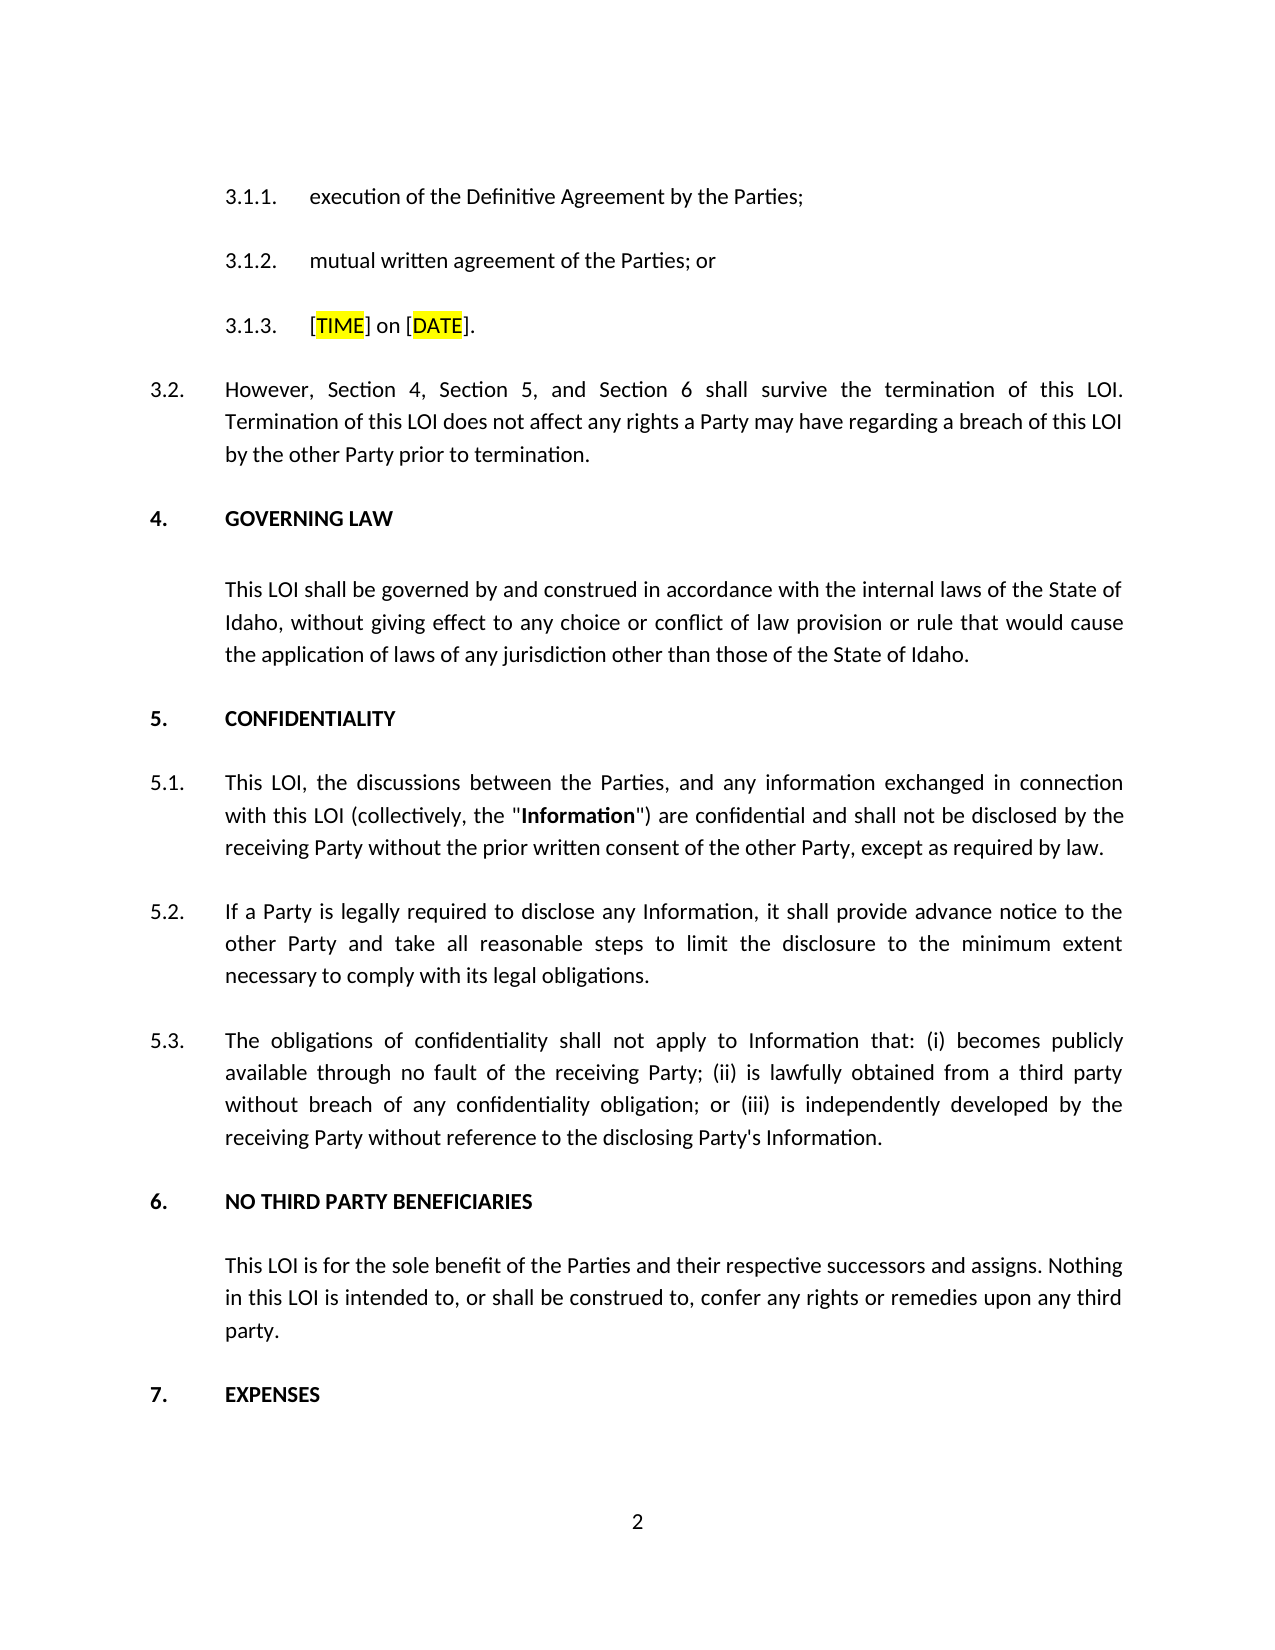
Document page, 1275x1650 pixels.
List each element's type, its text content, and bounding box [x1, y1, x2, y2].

list GOVERNING LAW [150, 504, 1125, 532]
list If a Party is legally required to disclose any Information, it shall provide advance notice to the other Party and take all reasonable steps to limit the disclosure to the minimum extent necessary to comply with its legal obligations. [150, 897, 1125, 990]
list This LOI shall be governed by and construed in accordance with the internal laws of the State of Idaho, without giving effect to any choice or conflict of law provision or rule that would cause the application of laws of any jurisdiction other than those of the State of Idaho. [225, 575, 1125, 668]
list The obligations of confidentiality shall not apply to Information that: (i) becomes publicly available through no fault of the receiving Party; (ii) is lawfully obtained from a third party without breach of any confidentiality obligation; or (iii) is independently developed by the receiving Party without reference to the disclosing Party's Information. [150, 1026, 1125, 1151]
list [TIME] on [DATE]. [225, 311, 316, 339]
list [TIME] on [DATE]. [364, 311, 413, 339]
list execution of the Definitive Agreement by the Parties; [225, 182, 1125, 210]
list EXPENSES [150, 1380, 1125, 1408]
list CONFIDENTIALITY [150, 704, 1125, 732]
list This LOI is for the sole benefit of the Parties and their respective successors and assigns. Nothing in this LOI is intended to, or shall be construed to, confer any rights or remedies upon any third party. [225, 1251, 1125, 1344]
list However, Section 4, Section 5, and Section 6 shall survive the termination of this LOI. Termination of this LOI does not affect any rights a Party may have regarding a breach of this LOI by the other Party prior to termination. [150, 375, 1125, 468]
list This LOI, the discussions between the Parties, and any information exchanged in connection with this LOI (collectively, the "Information") are confidential and shall not be disclosed by the receiving Party without the prior written consent of the other Party, except as required by law. [150, 768, 1125, 861]
list NO THIRD PARTY BENEFICIARIES [150, 1187, 1125, 1215]
list mutual written agreement of the Parties; or [225, 247, 1125, 274]
list [TIME] on [DATE]. [462, 311, 1125, 339]
